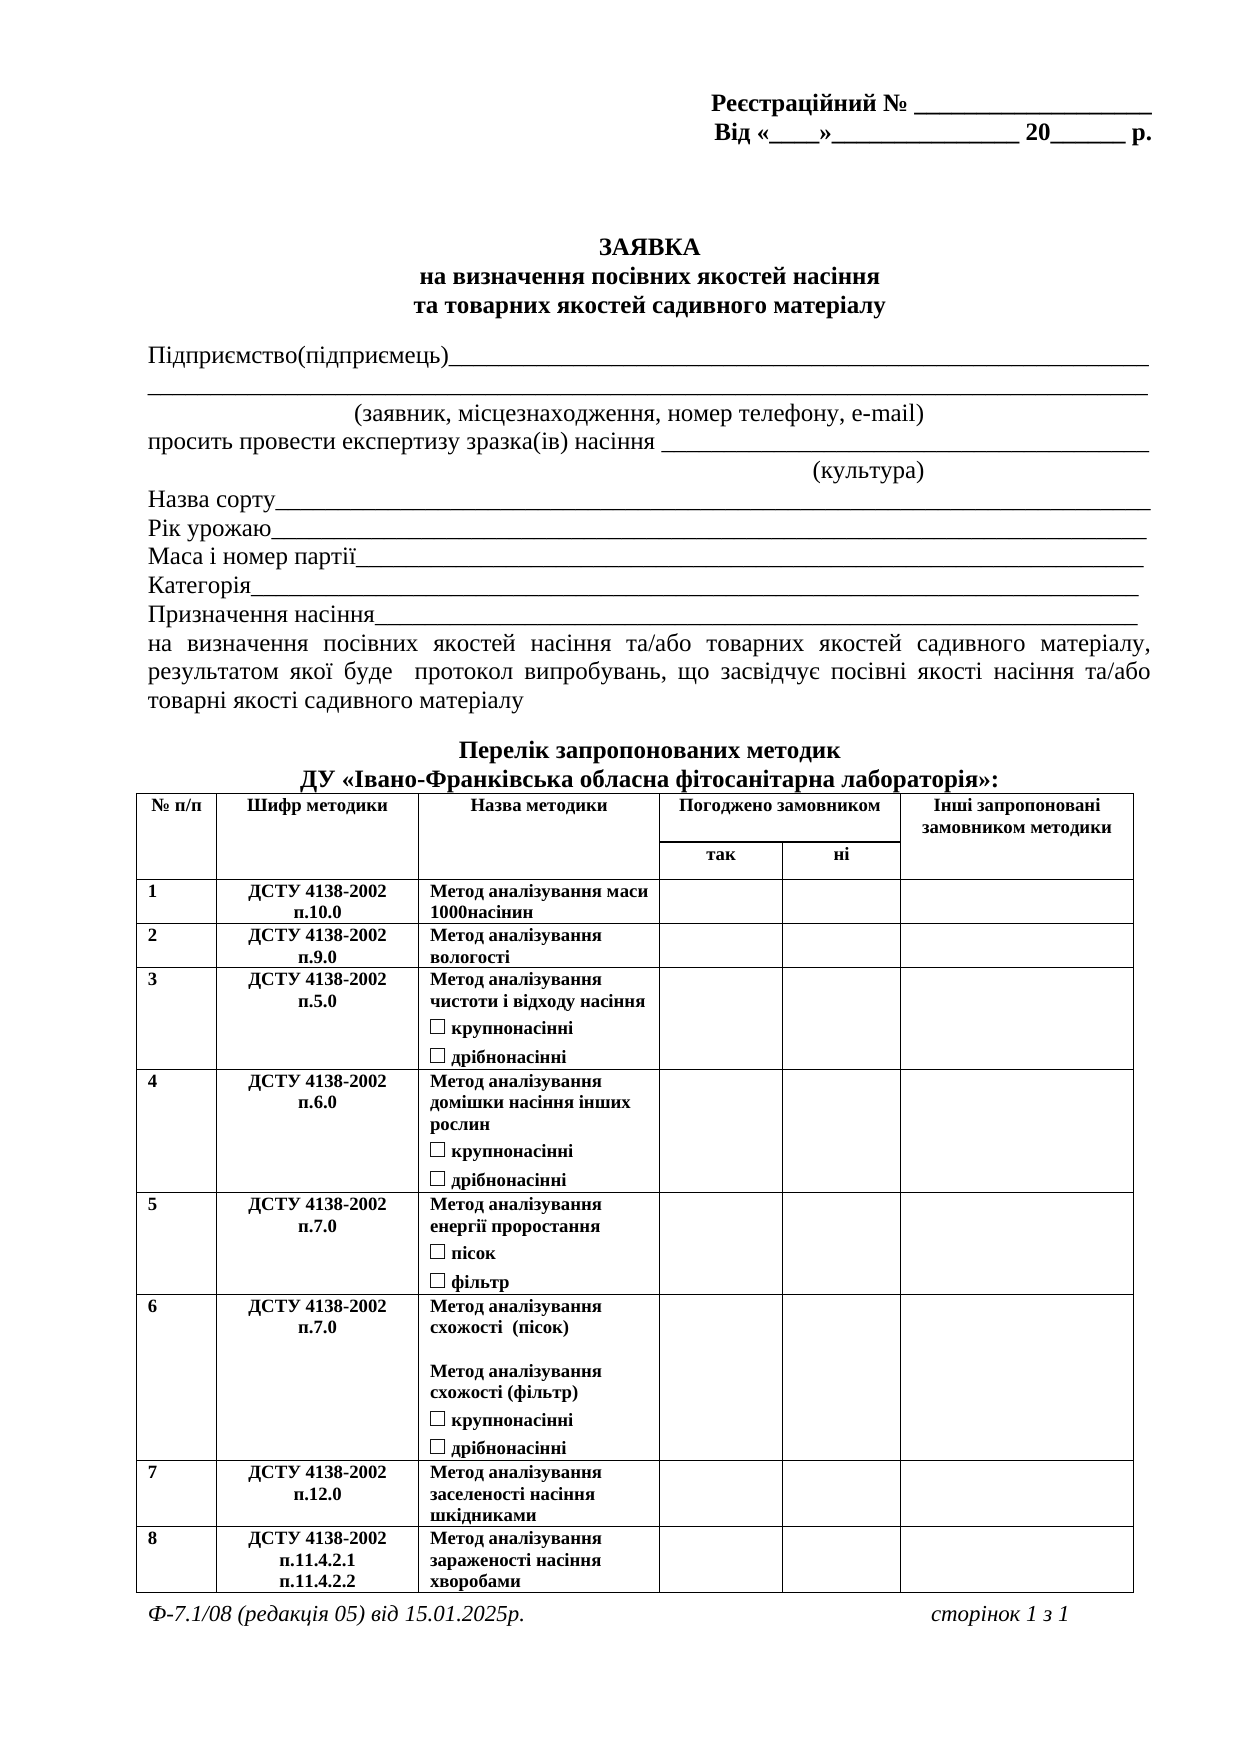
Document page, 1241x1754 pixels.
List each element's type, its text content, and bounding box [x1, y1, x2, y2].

table_cell [901, 1527, 1133, 1592]
table_cell [901, 1070, 1133, 1192]
table_cell 3 [137, 968, 216, 1069]
text Категорія_______________________________________________________________________ [148, 570, 1152, 599]
table_cell [901, 880, 1133, 923]
table_cell ДСТУ 4138-2002 п.12.0 [217, 1461, 418, 1526]
table_cell [783, 1527, 900, 1592]
table_cell Метод аналізування зараженості насіння хворобами [419, 1527, 659, 1592]
table_cell [660, 1527, 782, 1592]
table_cell [901, 1461, 1133, 1526]
text на визначення посівних якостей насіння та/або товарних якостей садивного матеріалу, результатом якої буде протокол випробувань, що засвідчує посівні якості насіння та/або товарні якості садивного матеріалу [148, 628, 1152, 714]
table_cell [783, 880, 900, 923]
table_cell [783, 1193, 900, 1294]
table_cell Метод аналізування чистоти і відходу насіння □ крупнонасінні □ дрібнонасінні [419, 968, 659, 1069]
table_cell так [660, 843, 782, 879]
table_cell ДСТУ 4138-2002 п.6.0 [217, 1070, 418, 1192]
table_cell [660, 968, 782, 1069]
text (заявник, місцезнаходження, номер телефону, е-mail) [148, 398, 1152, 426]
text просить провести експертизу зразка(ів) насіння _______________________________________ [148, 426, 1152, 455]
table_cell [660, 924, 782, 967]
table_cell [660, 880, 782, 923]
text Рік урожаю______________________________________________________________________ [148, 513, 1152, 541]
table_cell [660, 1193, 782, 1294]
table_cell 4 [137, 1070, 216, 1192]
text ЗАЯВКА [148, 232, 1152, 261]
table_cell [901, 924, 1133, 967]
table_cell Метод аналізування схожості (пісок) Метод аналізування схожості (фільтр) □ крупнонасінні □ дрібнонасінні [419, 1295, 659, 1460]
table_cell 6 [137, 1295, 216, 1460]
text (культура) [148, 455, 1152, 484]
table_cell [660, 1070, 782, 1192]
table_cell [901, 1193, 1133, 1294]
text Від «____»_______________ 20______ р. [148, 117, 1152, 146]
table_cell ДСТУ 4138-2002 п.7.0 [217, 1295, 418, 1460]
table_cell [901, 1295, 1133, 1460]
table_cell ДСТУ 4138-2002 п.7.0 [217, 1193, 418, 1294]
table_cell Метод аналізування енергії проростання □ пісок □ фільтр [419, 1193, 659, 1294]
table_cell Метод аналізування заселеності насіння шкідниками [419, 1461, 659, 1526]
table_header Шифр методики [217, 794, 418, 879]
table_cell [660, 1295, 782, 1460]
table_cell ДСТУ 4138-2002 п.11.4.2.1 п.11.4.2.2 [217, 1527, 418, 1592]
table_cell [783, 1295, 900, 1460]
table_header Інші запропоновані замовником методики [901, 794, 1133, 879]
table_cell [783, 924, 900, 967]
table_header Назва методики [419, 794, 659, 879]
table_cell 2 [137, 924, 216, 967]
table_cell [783, 1461, 900, 1526]
table_cell [783, 1070, 900, 1192]
table_cell 1 [137, 880, 216, 923]
text та товарних якостей садивного матеріалу [148, 290, 1152, 318]
table_cell 5 [137, 1193, 216, 1294]
table_cell ні [783, 843, 900, 879]
table_header № п/п [137, 794, 216, 879]
text Підприємство(підприємець)________________________________________________________________________________________________________________________________________ [148, 340, 1152, 398]
text Перелік запропонованих методик [148, 735, 1152, 764]
text ДУ «Івано-Франківська обласна фітосанітарна лабораторія»: [148, 764, 1152, 793]
table_cell [660, 1461, 782, 1526]
table_cell ДСТУ 4138-2002 п.10.0 [217, 880, 418, 923]
table_cell [901, 968, 1133, 1069]
table_cell Метод аналізування маси 1000насінин [419, 880, 659, 923]
text Реєстраційний № ___________________ [148, 88, 1152, 117]
text на визначення посівних якостей насіння [148, 261, 1152, 290]
text Призначення насіння_____________________________________________________________ [148, 599, 1152, 628]
table_cell ДСТУ 4138-2002 п.5.0 [217, 968, 418, 1069]
text Маса і номер партії_______________________________________________________________ [148, 541, 1152, 570]
text Назва сорту______________________________________________________________________ [148, 484, 1152, 513]
table_cell ДСТУ 4138-2002 п.9.0 [217, 924, 418, 967]
table_cell 8 [137, 1527, 216, 1592]
table_cell Метод аналізування домішки насіння інших рослин □ крупнонасінні □ дрібнонасінні [419, 1070, 659, 1192]
table_cell 7 [137, 1461, 216, 1526]
table_cell [783, 968, 900, 1069]
table_header Погоджено замовником [660, 794, 900, 841]
table_cell Метод аналізування вологості [419, 924, 659, 967]
